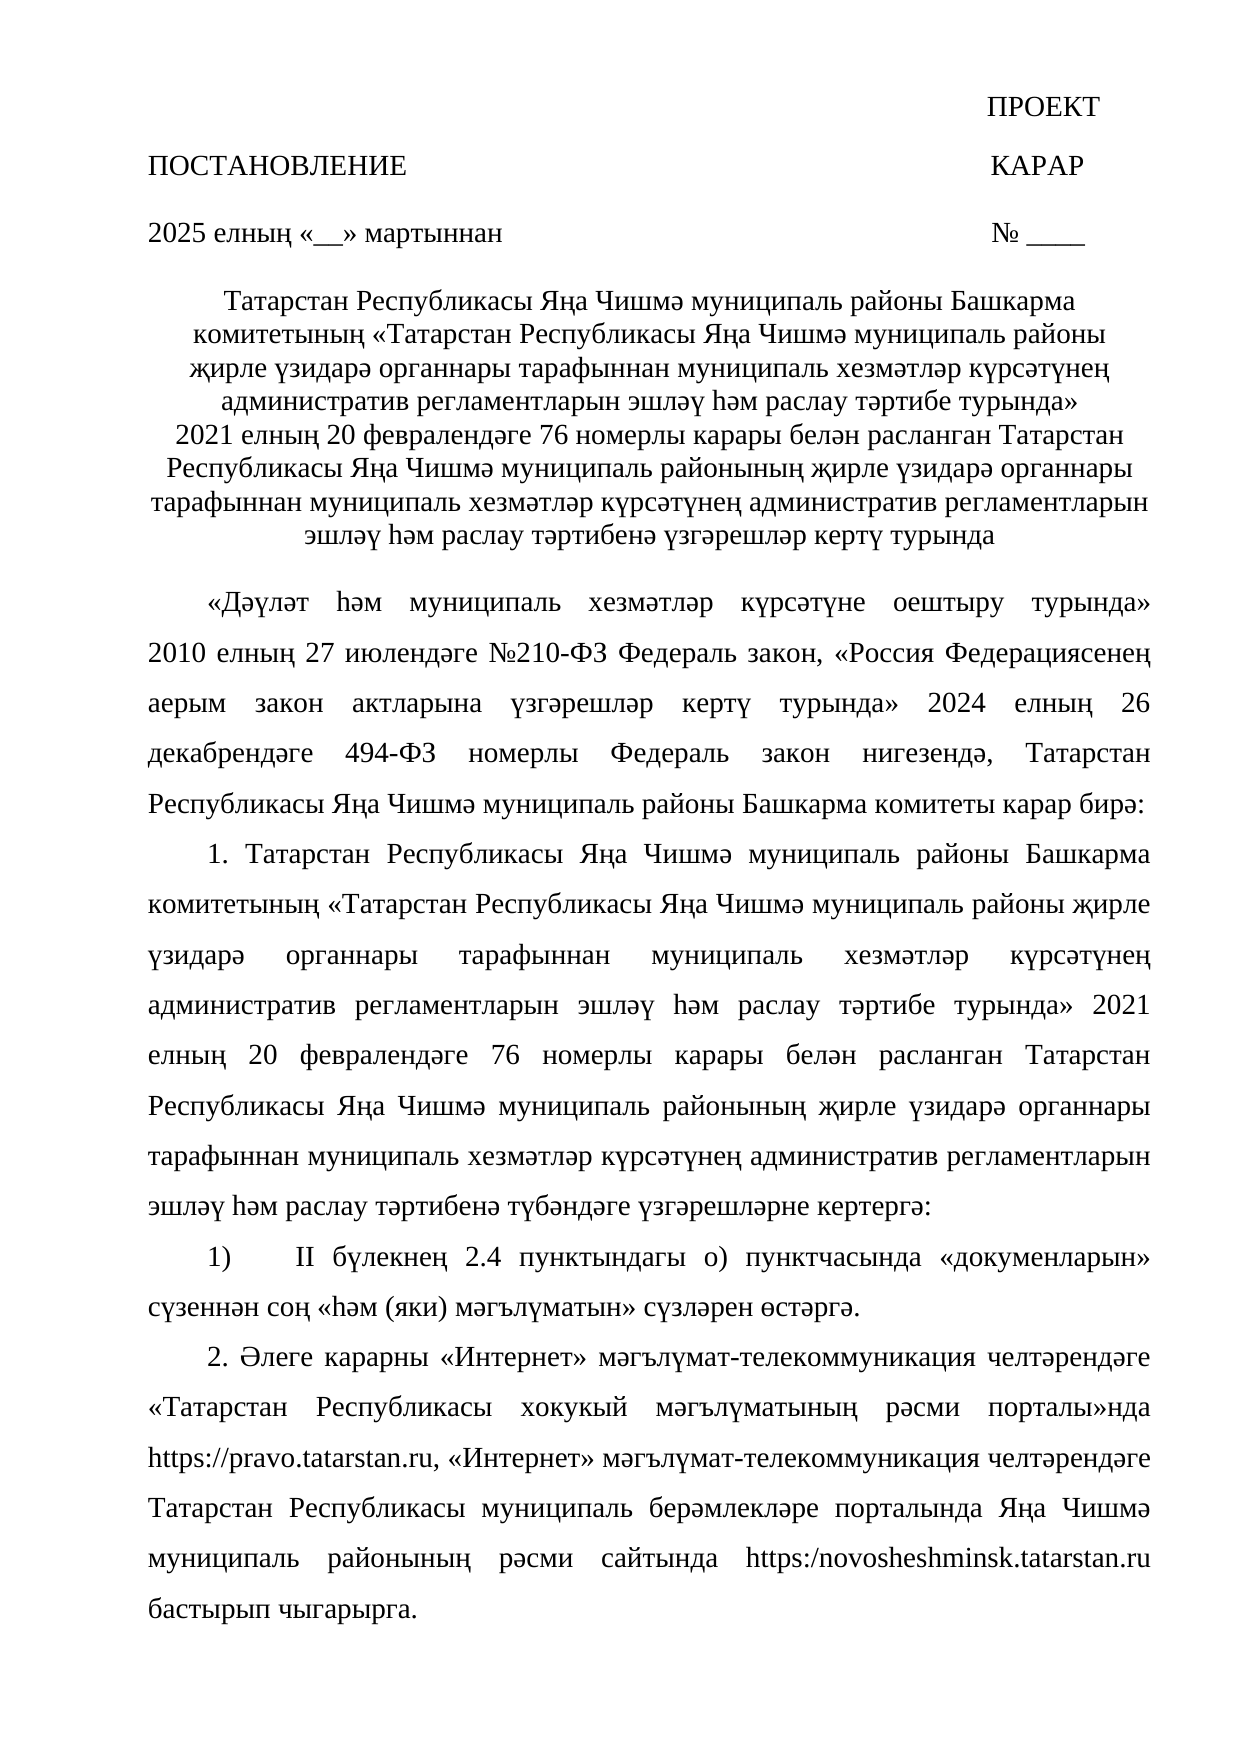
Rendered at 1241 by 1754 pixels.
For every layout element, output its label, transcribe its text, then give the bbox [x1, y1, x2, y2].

text ПРОЕКТ [148, 89, 1152, 122]
text ПОСТАНОВЛЕНИЕ КАРАР [148, 148, 1152, 182]
title Татарстан Республикасы Яңа Чишмә муниципаль районы Башкарма комитетының «Татарстан Республикасы Яңа Чишмә муниципаль районы җирле үзидарә органнары тарафыннан муниципаль хезмәтләр күрсәтүнең административ регламентларын эшләү һәм раслау тәртибе турында» 2021 елның 20 февралендәге 76 номерлы карары белән расланган Татарстан Республикасы Яңа Чишмә муниципаль районының җирле үзидарә органнары тарафыннан муниципаль хезмәтләр күрсәтүнең административ регламентларын эшләү һәм раслау тәртибенә үзгәрешләр кертү турында [148, 283, 1152, 551]
text 2025 елның «__» мартыннан № ____ [148, 216, 1152, 249]
text 1. Татарстан Республикасы Яңа Чишмә муниципаль районы Башкарма комитетының «Татарстан Республикасы Яңа Чишмә муниципаль районы җирле үзидарә органнары тарафыннан муниципаль хезмәтләр күрсәтүнең административ регламентларын эшләү һәм раслау тәртибе турында» 2021 елның 20 февралендәге 76 номерлы карары белән расланган Татарстан Республикасы Яңа Чишмә муниципаль районының җирле үзидарә органнары тарафыннан муниципаль хезмәтләр күрсәтүнең административ регламентларын эшләү һәм раслау тәртибенә түбәндәге үзгәрешләрне кертергә: [148, 836, 1152, 1222]
list II бүлекнең 2.4 пунктындагы о) пунктчасында «докуменларын» сүзеннән соң «һәм (яки) мәгълүматын» сүзләрен өстәргә. [148, 1239, 1152, 1322]
text «Дәүләт һәм муниципаль хезмәтләр күрсәтүне оештыру турында» 2010 елның 27 июлендәге №210-ФЗ Федераль закон, «Россия Федерациясенең аерым закон актларына үзгәрешләр кертү турында» 2024 елның 26 декабрендәге 494-ФЗ номерлы Федераль закон нигезендә, Татарстан Республикасы Яңа Чишмә муниципаль районы Башкарма комитеты карар бирә: [148, 584, 1152, 819]
text 2. Әлеге карарны «Интернет» мәгълүмат-телекоммуникация челтәрендәге «Татарстан Республикасы хокукый мәгълүматының рәсми порталы»нда https://pravo.tatarstan.ru, «Интернет» мәгълүмат-телекоммуникация челтәрендәге Татарстан Республикасы муниципаль берәмлекләре порталында Яңа Чишмә муниципаль районының рәсми сайтында https:/novosheshminsk.tatarstan.ru бастырып чыгарырга. [148, 1339, 1152, 1624]
